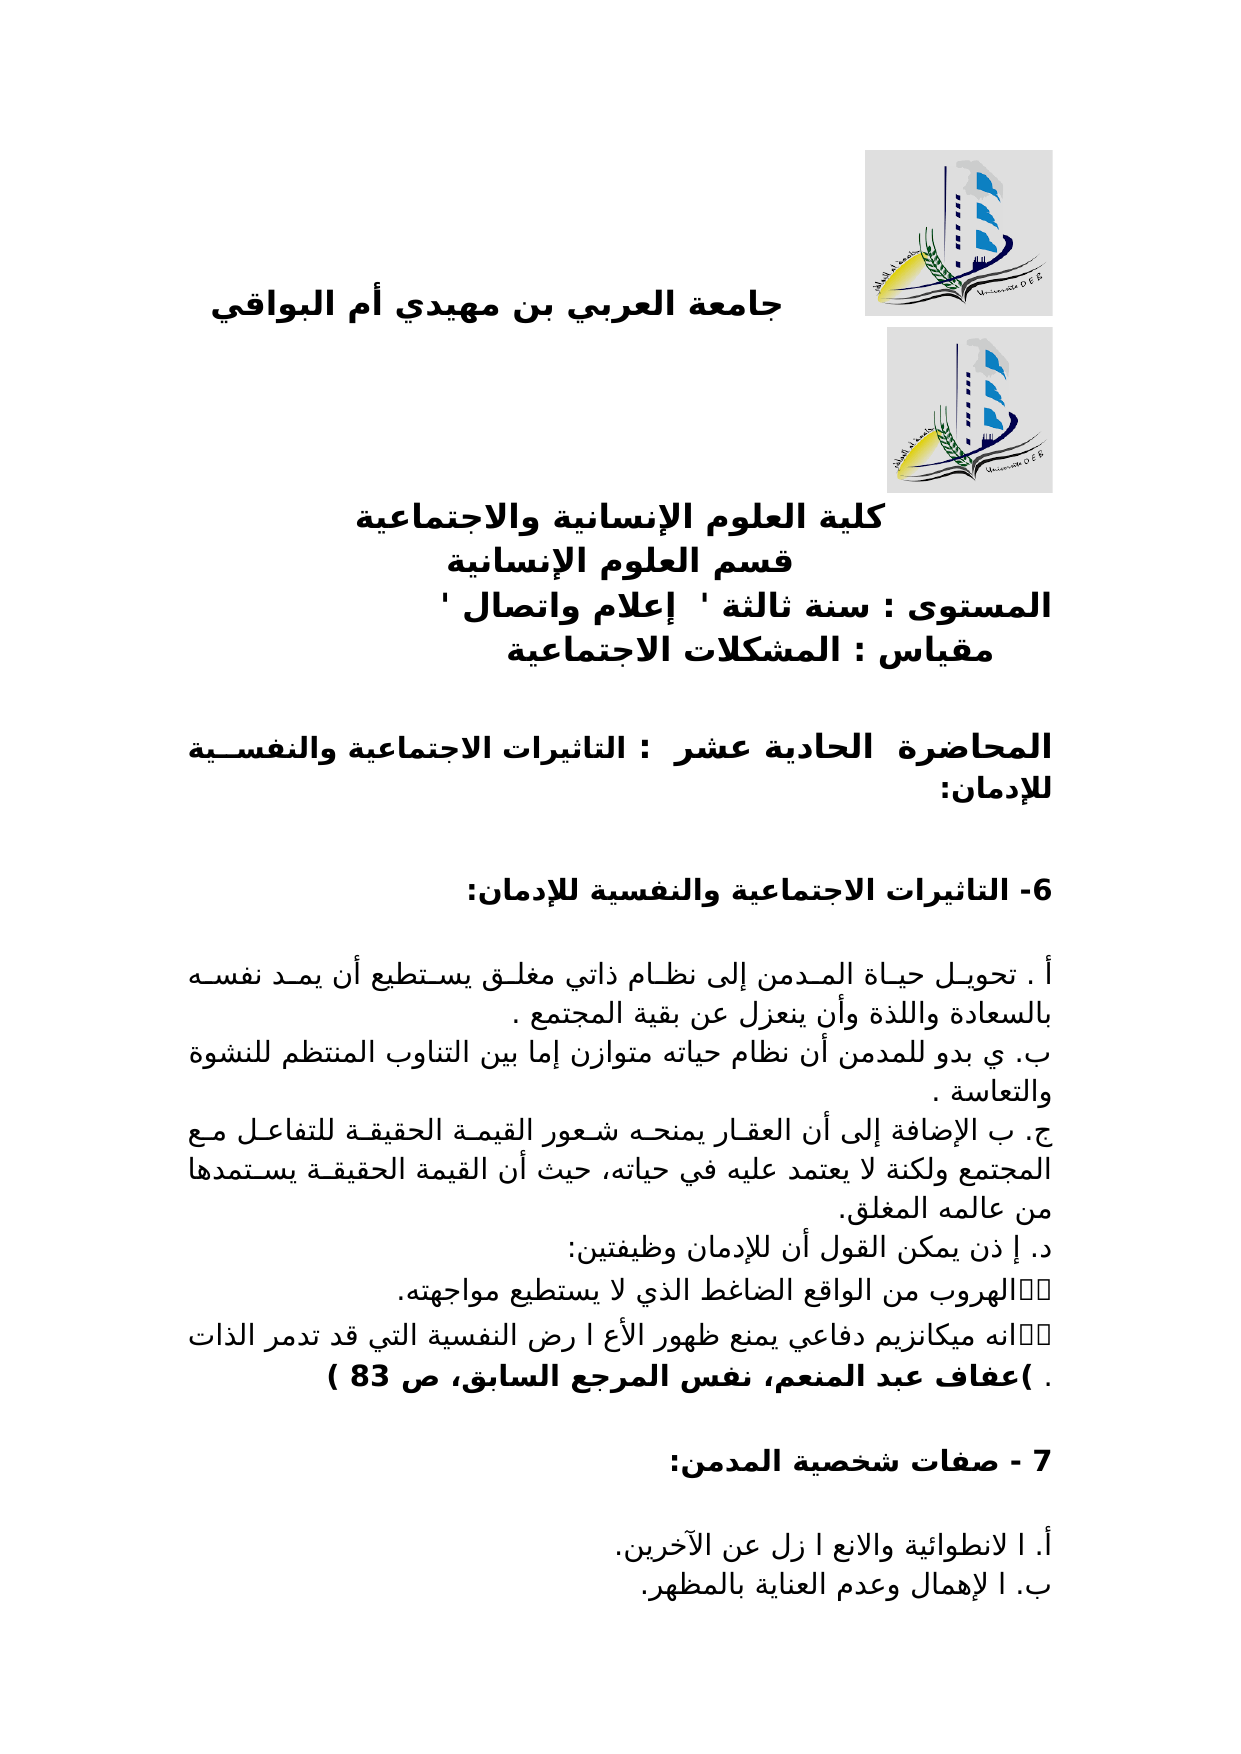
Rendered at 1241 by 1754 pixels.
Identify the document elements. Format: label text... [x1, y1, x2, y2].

text جامعة العربي بن مهيدي أم البواقي [187, 150, 1053, 493]
picture [865, 150, 1053, 316]
text أ. ا لانطوائية والانع ا زل عن الآخرين. [187, 1528, 1053, 1562]
text ج. ب الإضافة إلى أن العقار يمنحه شعور القيمة الحقيقة للتفاعل مع المجتمع ولكنة لا يعتمد عليه في حياته، حيث أن القيمة الحقيقة يستمدها من عالمه المغلق. [187, 1113, 1053, 1225]
text كلية العلوم الإنسانية والاجتماعية [187, 497, 1053, 536]
text ب. ا لإهمال وعدم العناية بالمظهر. [187, 1567, 1053, 1601]
text 6- التاثيرات الاجتماعية والنفسية للإدمان: [187, 873, 1053, 907]
text د. إ ذن يمكن القول أن للإدمان وظيفتين: [187, 1230, 1053, 1264]
text ب. ي بدو للمدمن أن نظام حياته متوازن إما بين التناوب المنتظم للنشوة والتعاسة . [187, 1035, 1053, 1108]
text مقياس : المشكلات الاجتماعية [187, 631, 1053, 670]
text 7 - صفات شخصية المدمن: [187, 1444, 1053, 1478]
text المحاضرة الحادية عشر : التاثيرات الاجتماعية والنفسية للإدمان: [187, 728, 1053, 806]
text أ . تحويل حياة المدمن إلى نظام ذاتي مغلق يستطيع أن يمد نفسه بالسعادة واللذة وأن ينعزل عن بقية المجتمع . [187, 957, 1053, 1030]
picture [887, 327, 1053, 493]
text قسم العلوم الإنسانية [187, 542, 1053, 581]
text الهروب من الواقع الضاغط الذي لا يستطيع مواجهته. [187, 1269, 1053, 1309]
text المستوى : سنة ثالثة ' إعلام واتصال ' [187, 586, 1053, 625]
text انه ميكانزيم دفاعي يمنع ظهور الأع ا رض النفسية التي قد تدمر الذات . )عفاف عبد المنعم، نفس المرجع السابق، ص 83 ) [187, 1315, 1053, 1393]
